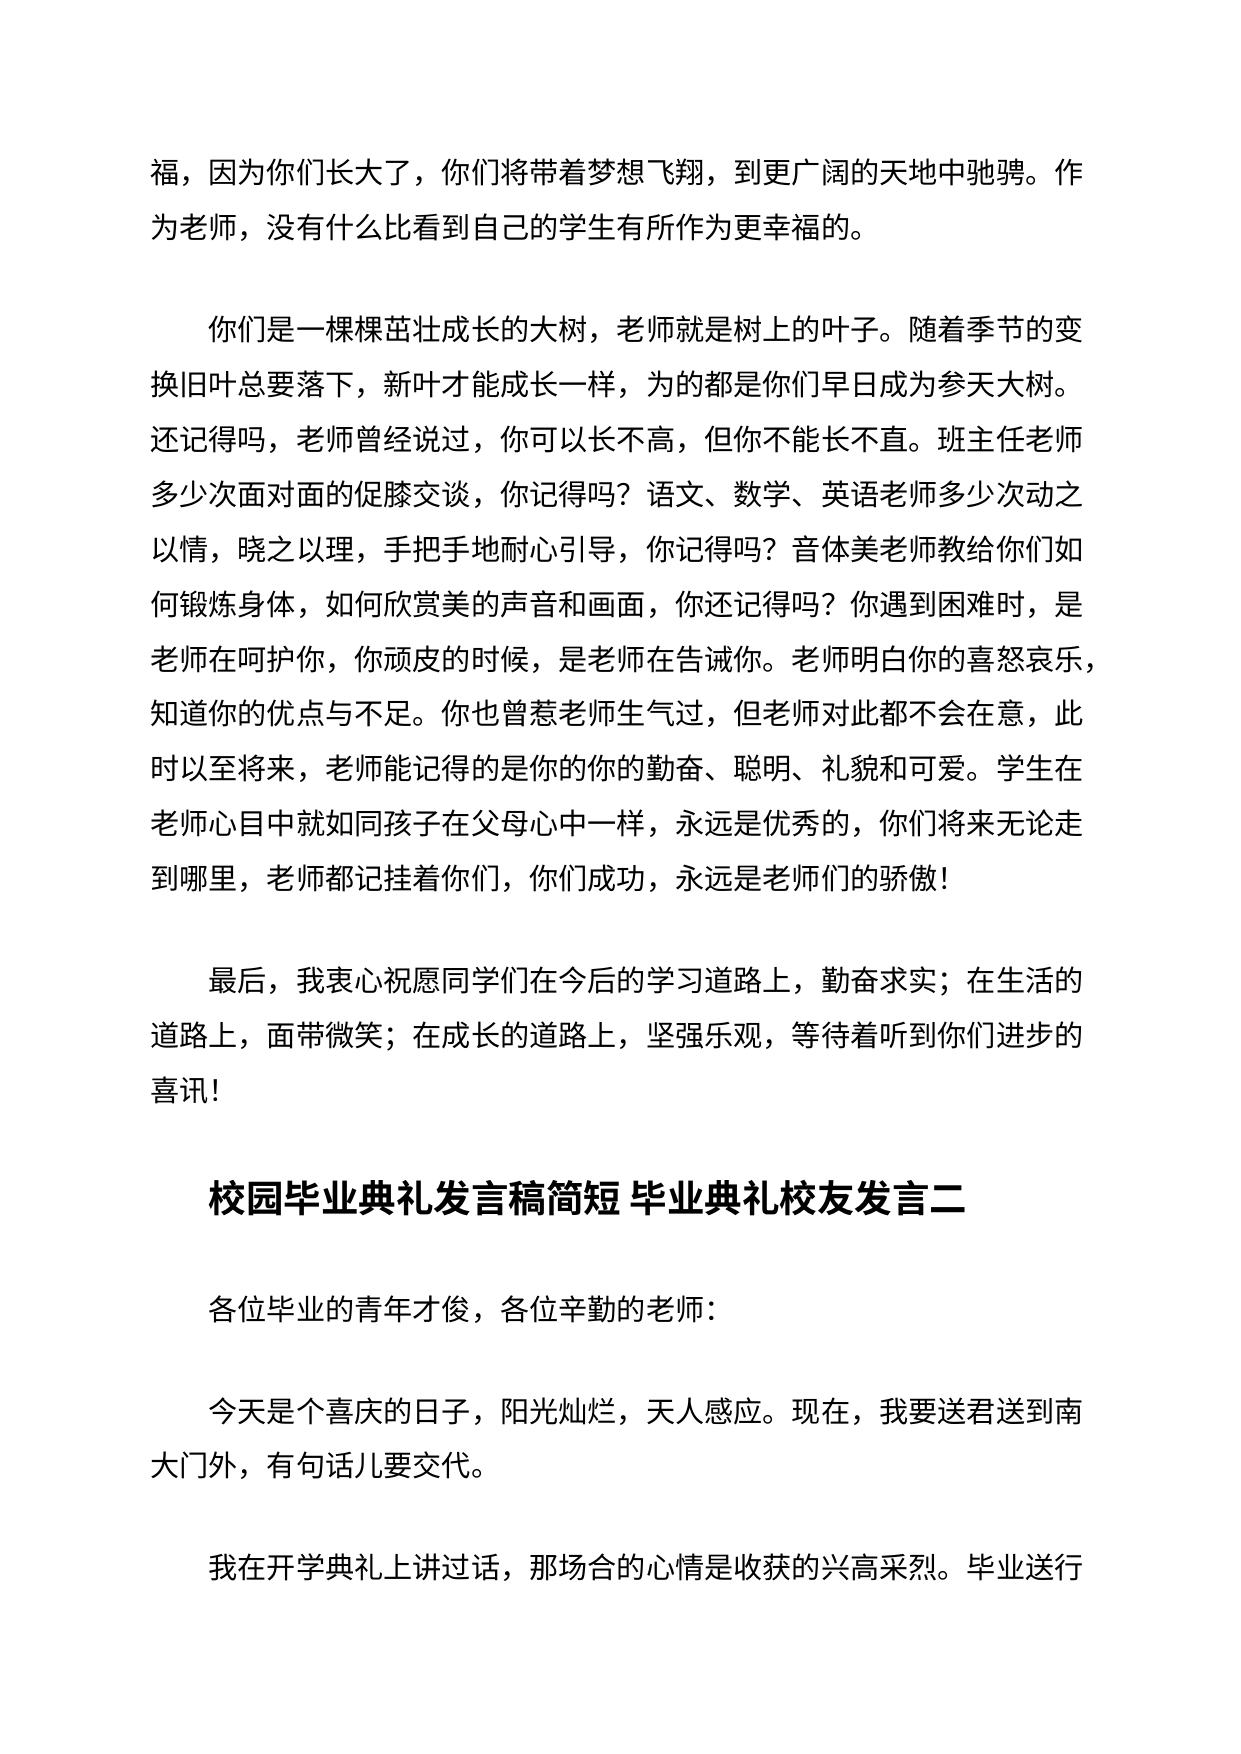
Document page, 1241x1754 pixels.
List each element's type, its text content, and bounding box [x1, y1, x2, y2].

text 各位毕业的青年才俊，各位辛勤的老师： [150, 1286, 1090, 1329]
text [150, 1545, 1090, 1587]
text 今天是个喜庆的日子，阳光灿烂，天人感应。现在，我要送君送到南大门外，有句话儿要交代。 [150, 1388, 1090, 1485]
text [150, 150, 1090, 247]
text 最后，我衷心祝愿同学们在今后的学习道路上，勤奋求实；在生活的道路上，面带微笑；在成长的道路上，坚强乐观，等待着听到你们进步的喜讯！ [150, 957, 1090, 1109]
text 你们是一棵棵茁壮成长的大树，老师就是树上的叶子。随着季节的变换旧叶总要落下，新叶才能成长一样，为的都是你们早日成为参天大树。还记得吗，老师曾经说过，你可以长不高，但你不能长不直。班主任老师多少次面对面的促膝交谈，你记得吗？语文、数学、英语老师多少次动之以情，晓之以理，手把手地耐心引导，你记得吗？音体美老师教给你们如何锻炼身体，如何欣赏美的声音和画面，你还记得吗？你遇到困难时，是老师在呵护你，你顽皮的时候，是老师在告诫你。老师明白你的喜怒哀乐，知道你的优点与不足。你也曾惹老师生气过，但老师对此都不会在意，此时以至将来，老师能记得的是你的你的勤奋、聪明、礼貌和可爱。学生在老师心目中就如同孩子在父母心中一样，永远是优秀的，你们将来无论走到哪里，老师都记挂着你们，你们成功，永远是老师们的骄傲！ [150, 307, 1090, 898]
text 校园毕业典礼发言稿简短 毕业典礼校友发言二 [150, 1169, 1090, 1223]
